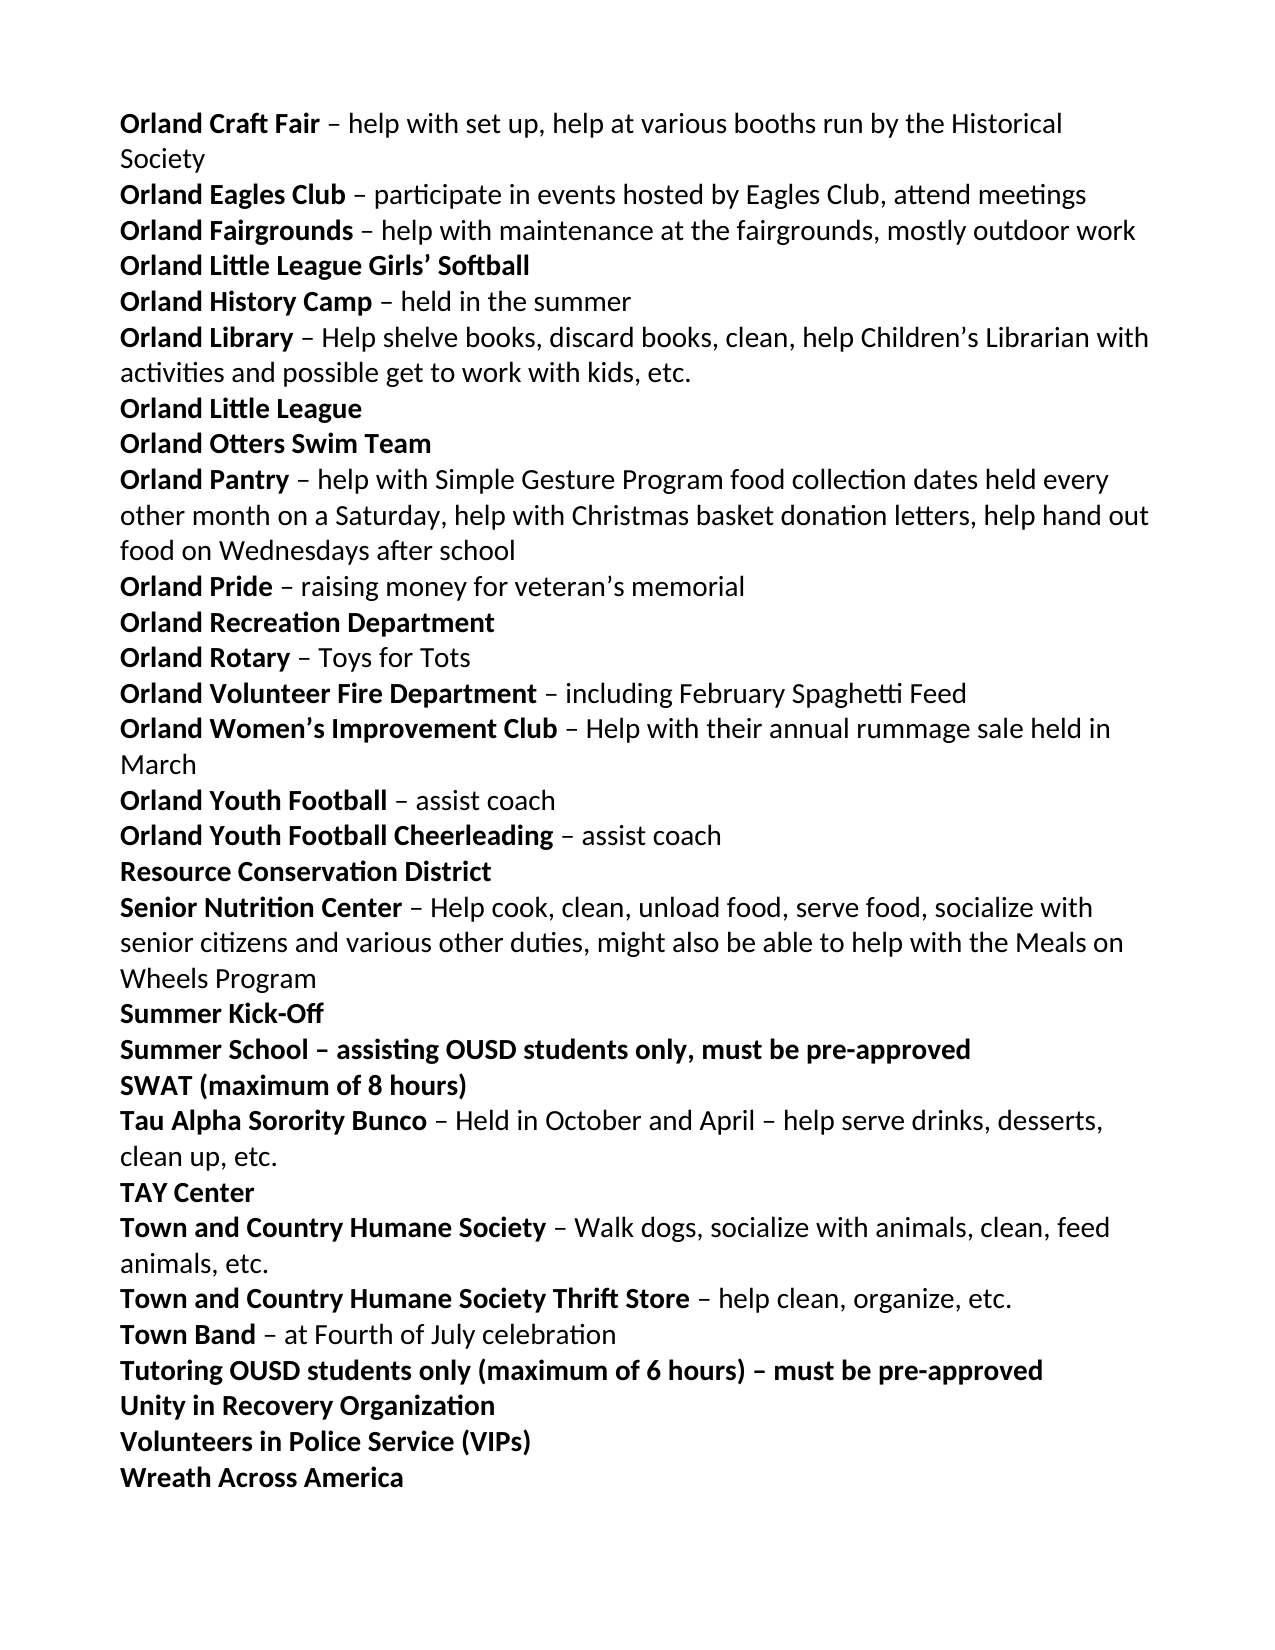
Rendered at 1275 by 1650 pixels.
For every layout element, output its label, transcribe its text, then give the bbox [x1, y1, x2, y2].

text Senior Nutrition Center – Help cook, clean, unload food, serve food, socialize with senior citizens and various other duties, might also be able to help with the Meals on Wheels Program [120, 889, 1155, 996]
text Tau Alpha Sorority Bunco – Held in October and April – help serve drinks, desserts, clean up, etc. [120, 1102, 1155, 1174]
text Wreath Across America [120, 1459, 1155, 1494]
text Orland Little League Girls’ Softball [120, 247, 1155, 283]
text Orland Pantry – help with Simple Gesture Program food collection dates held every other month on a Saturday, help with Christmas basket donation letters, help hand out food on Wednesdays after school [120, 461, 1155, 568]
text Orland Volunteer Fire Department – including February Spaghetti Feed [120, 675, 1155, 711]
text Orland Rotary – Toys for Tots [120, 639, 1155, 675]
text SWAT (maximum of 8 hours) [120, 1067, 1155, 1102]
text Orland Library – Help shelve books, discard books, clean, help Children’s Librarian with activities and possible get to work with kids, etc. [120, 319, 1155, 390]
text Summer Kick-Off [120, 996, 1155, 1031]
text Resource Conservation District [120, 853, 1155, 889]
text Orland Women’s Improvement Club – Help with their annual rummage sale held in March [120, 711, 1155, 782]
text Orland Fairgrounds – help with maintenance at the fairgrounds, mostly outdoor work [120, 212, 1155, 247]
text Town and Country Humane Society – Walk dogs, socialize with animals, clean, feed animals, etc. [120, 1209, 1155, 1281]
text Unity in Recovery Organization [120, 1387, 1155, 1423]
text Orland History Camp – held in the summer [120, 283, 1155, 319]
text Orland Little League [120, 390, 1155, 426]
text Town and Country Humane Society Thrift Store – help clean, organize, etc. [120, 1281, 1155, 1316]
text Orland Youth Football Cheerleading – assist coach [120, 817, 1155, 853]
text Orland Otters Swim Team [120, 426, 1155, 461]
text Volunteers in Police Service (VIPs) [120, 1423, 1155, 1459]
text TAY Center [120, 1174, 1155, 1209]
text Orland Eagles Club – participate in events hosted by Eagles Club, attend meetings [120, 176, 1155, 212]
text Town Band – at Fourth of July celebration [120, 1316, 1155, 1352]
text Orland Craft Fair – help with set up, help at various booths run by the Historical Society [120, 105, 1155, 176]
text Orland Recreation Department [120, 604, 1155, 639]
text Orland Youth Football – assist coach [120, 782, 1155, 817]
text Summer School – assisting OUSD students only, must be pre-approved [120, 1031, 1155, 1067]
text Orland Pride – raising money for veteran’s memorial [120, 568, 1155, 604]
text Tutoring OUSD students only (maximum of 6 hours) – must be pre-approved [120, 1352, 1155, 1387]
